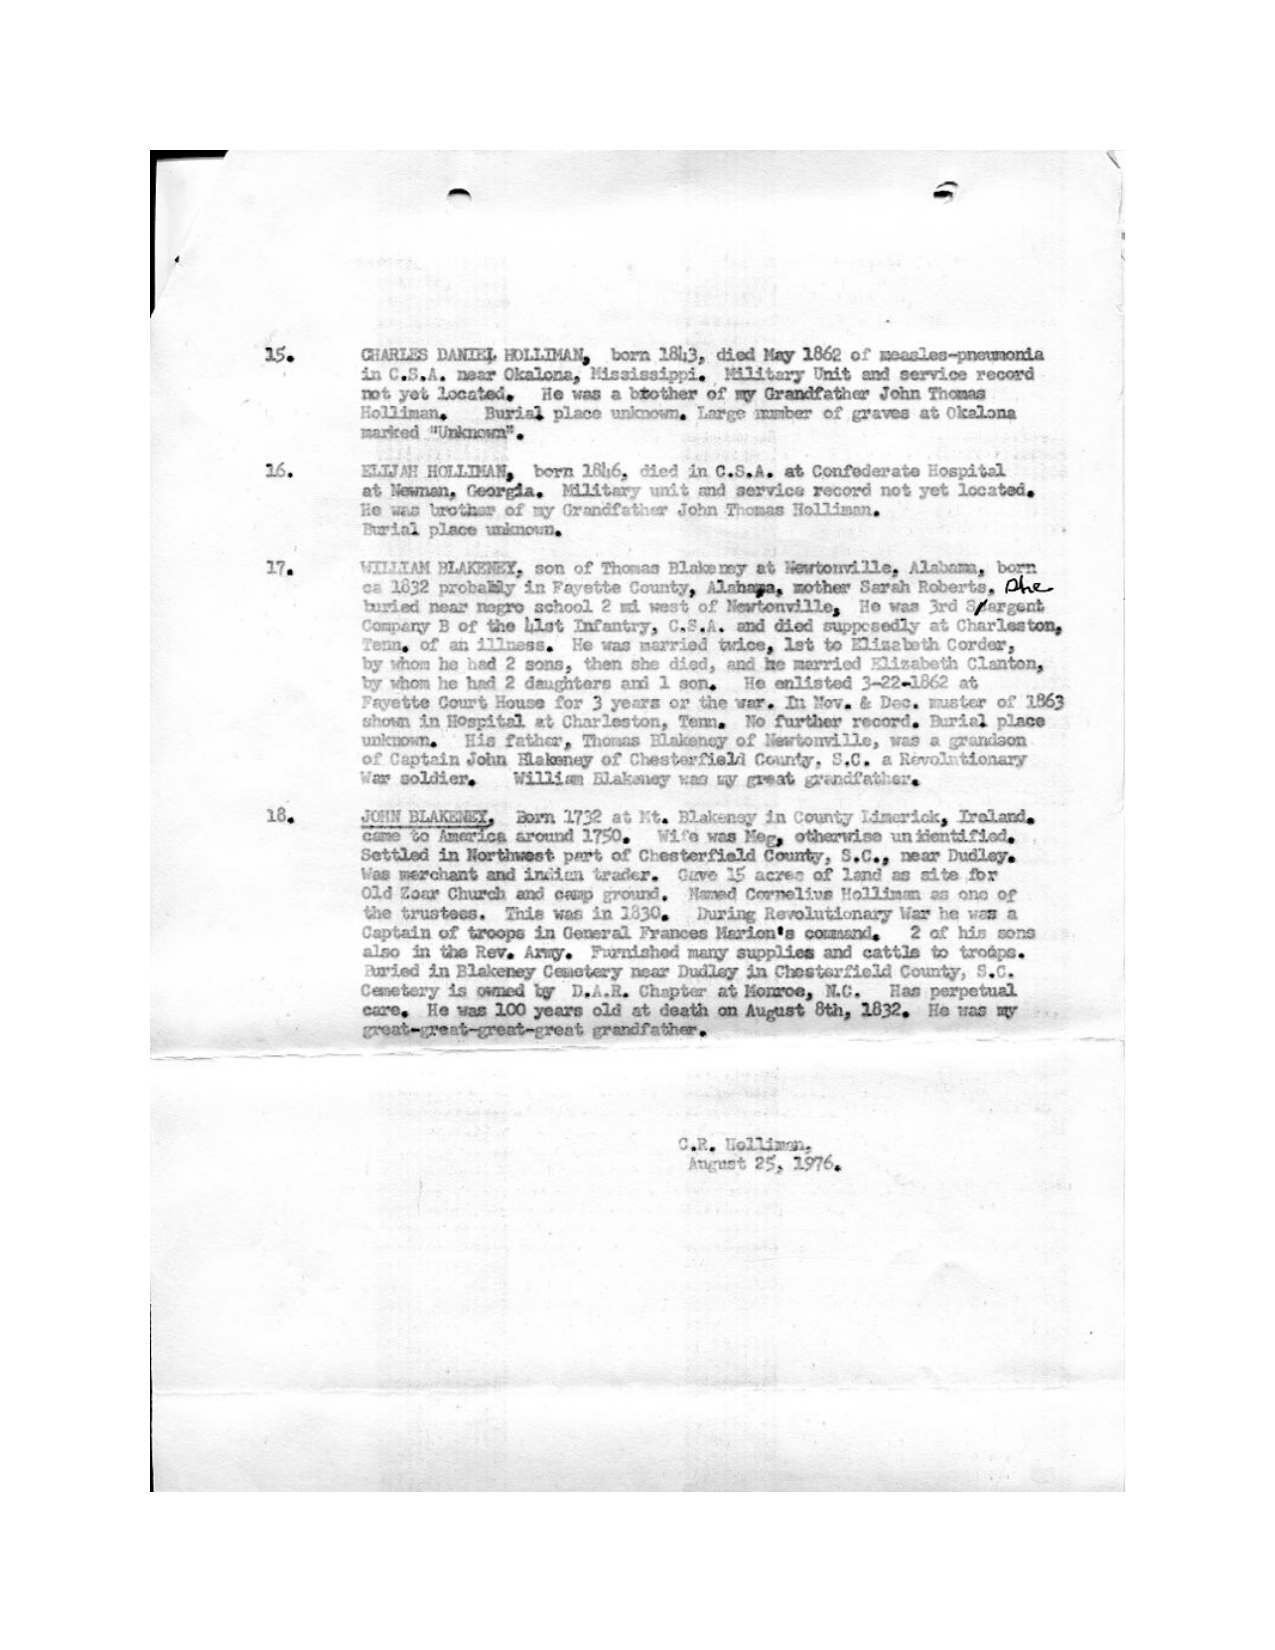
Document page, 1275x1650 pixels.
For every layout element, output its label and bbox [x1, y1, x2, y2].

picture [150, 150, 1125, 1492]
